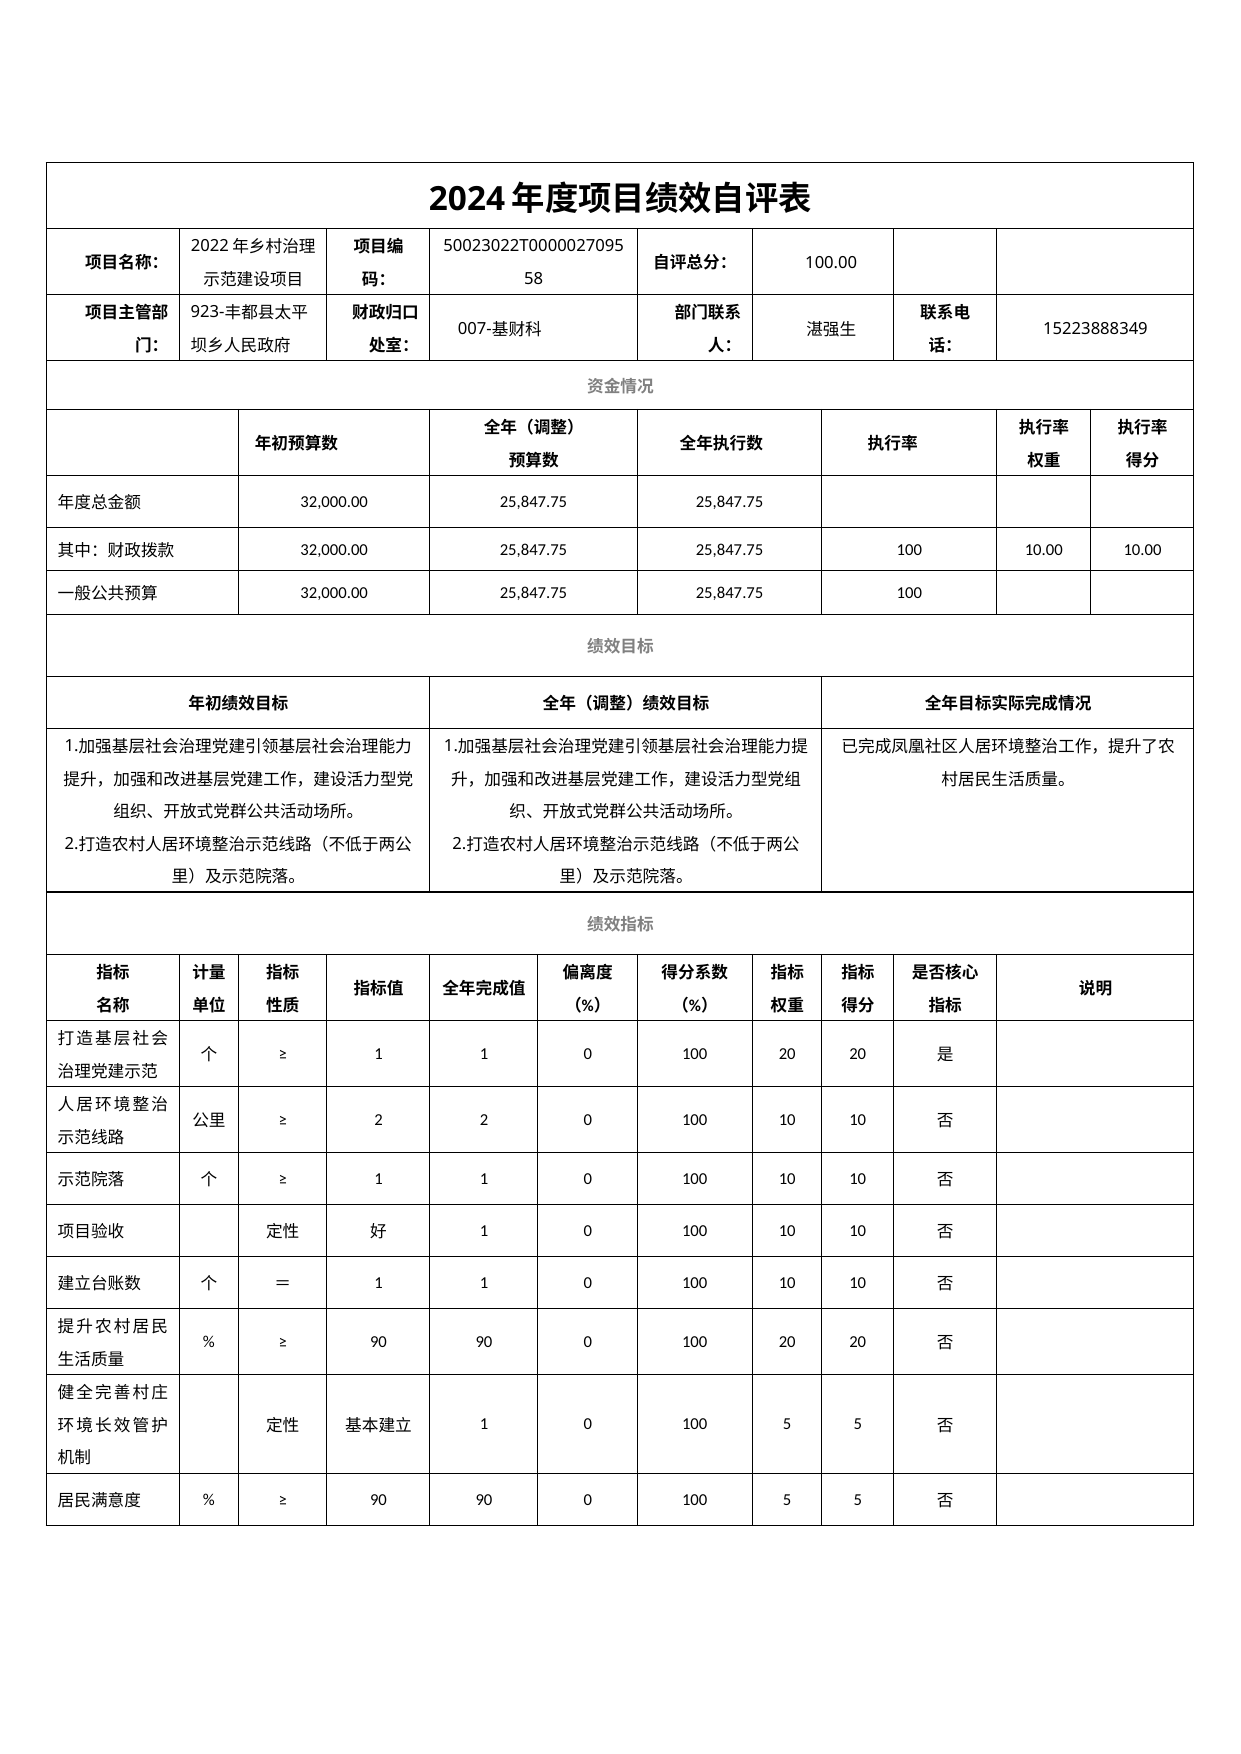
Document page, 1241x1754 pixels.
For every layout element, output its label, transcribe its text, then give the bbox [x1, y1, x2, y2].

table_cell 25,847.75 [638, 571, 821, 613]
table_cell 指标 名称 [47, 955, 179, 1020]
table_cell 个 [180, 1153, 238, 1204]
table_header 2024年度项目绩效自评表 [47, 163, 1193, 228]
table_cell 联系电话： [894, 295, 996, 360]
table_cell 湛强生 [753, 295, 893, 360]
table_cell 100 [638, 1153, 752, 1204]
table_cell 5 [822, 1474, 893, 1524]
table_cell 100 [638, 1087, 752, 1152]
table_cell 绩效目标 [47, 615, 1193, 676]
table_cell [997, 229, 1193, 294]
table_cell 15223888349 [997, 295, 1193, 360]
table_cell [997, 571, 1090, 613]
table_cell 定性 [239, 1375, 326, 1473]
table_cell ＝ [239, 1257, 326, 1308]
table_cell 1 [430, 1375, 537, 1473]
table_cell 32,000.00 [239, 528, 429, 570]
table_cell 得分系数（%） [638, 955, 752, 1020]
table_cell 否 [894, 1375, 996, 1473]
table_cell 居民满意度 [47, 1474, 179, 1524]
table_cell 90 [430, 1309, 537, 1374]
table_cell [997, 1087, 1193, 1152]
table_cell 10 [753, 1205, 821, 1256]
table_cell 100 [638, 1309, 752, 1374]
table_cell 32,000.00 [239, 571, 429, 613]
table_cell 1 [430, 1021, 537, 1086]
table_cell 好 [327, 1205, 429, 1256]
table_cell [1091, 476, 1193, 527]
table_cell 执行率 [822, 410, 996, 475]
table_cell 20 [753, 1021, 821, 1086]
table_cell 1 [327, 1153, 429, 1204]
table_cell 全年（调整）绩效目标 [430, 677, 821, 728]
table_cell 说明 [997, 955, 1193, 1020]
table_cell 1.加强基层社会治理党建引领基层社会治理能力提升，加强和改进基层党建工作，建设活力型党组织、开放式党群公共活动场所。 2.打造农村人居环境整治示范线路（不低于两公里）及示范院落。 [430, 729, 821, 891]
table_cell ≥ [239, 1153, 326, 1204]
table_cell % [180, 1309, 238, 1374]
table_cell 个 [180, 1257, 238, 1308]
table_cell 指标 得分 [822, 955, 893, 1020]
table_cell 一般公共预算 [47, 571, 238, 613]
table_cell 否 [894, 1309, 996, 1374]
table_cell 0 [538, 1257, 637, 1308]
table_cell 1 [430, 1153, 537, 1204]
table_cell 100 [638, 1021, 752, 1086]
table_cell 公里 [180, 1087, 238, 1152]
table_cell 20 [822, 1309, 893, 1374]
table_cell 1 [327, 1257, 429, 1308]
table_cell [997, 1257, 1193, 1308]
table_cell 指标值 [327, 955, 429, 1020]
table_cell 0 [538, 1087, 637, 1152]
table_cell 10 [822, 1087, 893, 1152]
table_cell [997, 1309, 1193, 1374]
table_cell 是 [894, 1021, 996, 1086]
table_cell 1 [430, 1257, 537, 1308]
table_cell 100 [822, 571, 996, 613]
table_cell 人居环境整治示范线路 [47, 1087, 179, 1152]
table_cell 否 [894, 1153, 996, 1204]
table_cell 项目编码： [327, 229, 429, 294]
table_cell 10.00 [1091, 528, 1193, 570]
table_cell [894, 229, 996, 294]
table_cell 20 [822, 1021, 893, 1086]
table_cell [997, 1205, 1193, 1256]
table_cell 10.00 [997, 528, 1090, 570]
table_cell 0 [538, 1375, 637, 1473]
table_cell 20 [753, 1309, 821, 1374]
table_cell 007-基财科 [430, 295, 637, 360]
table_cell 10 [822, 1205, 893, 1256]
table_cell [997, 1375, 1193, 1473]
table_cell 100 [638, 1375, 752, 1473]
table_cell [997, 476, 1090, 527]
table_cell 基本建立 [327, 1375, 429, 1473]
table_cell 0 [538, 1309, 637, 1374]
table_cell 90 [430, 1474, 537, 1524]
table_cell 0 [538, 1021, 637, 1086]
table_cell 示范院落 [47, 1153, 179, 1204]
table_cell 执行率 权重 [997, 410, 1090, 475]
table_cell 否 [894, 1087, 996, 1152]
table_cell 全年目标实际完成情况 [822, 677, 1193, 728]
table_cell 25,847.75 [430, 528, 637, 570]
table_cell 2 [327, 1087, 429, 1152]
table_cell 否 [894, 1257, 996, 1308]
table_cell 指标 性质 [239, 955, 326, 1020]
table_cell 偏离度（%） [538, 955, 637, 1020]
table_cell 打造基层社会治理党建示范 [47, 1021, 179, 1086]
table_cell 90 [327, 1474, 429, 1524]
table_cell [822, 476, 996, 527]
table_cell 全年执行数 [638, 410, 821, 475]
table_cell 2 [430, 1087, 537, 1152]
table_cell [997, 1474, 1193, 1524]
table_cell 10 [822, 1153, 893, 1204]
table_cell 是否核心指标 [894, 955, 996, 1020]
table_cell 否 [894, 1205, 996, 1256]
table_cell 25,847.75 [430, 571, 637, 613]
table_cell 10 [753, 1153, 821, 1204]
table_cell ≥ [239, 1021, 326, 1086]
table_cell 否 [894, 1474, 996, 1524]
table_cell 财政归口处室： [327, 295, 429, 360]
table_cell 25,847.75 [638, 528, 821, 570]
table_cell 年初预算数 [239, 410, 429, 475]
table_cell [180, 1205, 238, 1256]
table_cell 年度总金额 [47, 476, 238, 527]
table_cell 建立台账数 [47, 1257, 179, 1308]
table_cell 90 [327, 1309, 429, 1374]
table_cell [180, 1375, 238, 1473]
table_cell 自评总分： [638, 229, 752, 294]
table_cell 0 [538, 1474, 637, 1524]
table_cell 资金情况 [47, 361, 1193, 409]
table_cell 个 [180, 1021, 238, 1086]
table_cell 25,847.75 [638, 476, 821, 527]
table_cell 50023022T000002709558 [430, 229, 637, 294]
table_cell 指标 权重 [753, 955, 821, 1020]
table_cell 全年完成值 [430, 955, 537, 1020]
table_cell 25,847.75 [430, 476, 637, 527]
table_cell 5 [753, 1375, 821, 1473]
table_cell 已完成凤凰社区人居环境整治工作，提升了农村居民生活质量。 [822, 729, 1193, 891]
table_cell 5 [822, 1375, 893, 1473]
table_cell 项目主管部门： [47, 295, 179, 360]
table_cell 100 [822, 528, 996, 570]
table_cell [47, 410, 238, 475]
table_cell 923-丰都县太平坝乡人民政府 [180, 295, 326, 360]
table_cell 部门联系人： [638, 295, 752, 360]
table_cell 绩效指标 [47, 893, 1193, 954]
table_cell 2022年乡村治理示范建设项目 [180, 229, 326, 294]
table_cell 100 [638, 1474, 752, 1524]
table_cell 1.加强基层社会治理党建引领基层社会治理能力提升，加强和改进基层党建工作，建设活力型党组织、开放式党群公共活动场所。 2.打造农村人居环境整治示范线路（不低于两公里）及示范院落。 [47, 729, 429, 891]
table_cell 提升农村居民生活质量 [47, 1309, 179, 1374]
table_cell 10 [753, 1257, 821, 1308]
table_cell 0 [538, 1153, 637, 1204]
table_cell 100 [638, 1257, 752, 1308]
table_cell ≥ [239, 1309, 326, 1374]
table_cell 执行率 得分 [1091, 410, 1193, 475]
table_cell 0 [538, 1205, 637, 1256]
table_cell % [180, 1474, 238, 1524]
table_cell 全年（调整） 预算数 [430, 410, 637, 475]
table_cell 100.00 [753, 229, 893, 294]
table_cell [997, 1021, 1193, 1086]
table_cell 10 [822, 1257, 893, 1308]
table_cell 计量单位 [180, 955, 238, 1020]
table_cell [1091, 571, 1193, 613]
table_cell 其中：财政拨款 [47, 528, 238, 570]
table_cell 定性 [239, 1205, 326, 1256]
table_cell 项目名称： [47, 229, 179, 294]
table_cell ≥ [239, 1474, 326, 1524]
table_cell 10 [753, 1087, 821, 1152]
table_cell 1 [430, 1205, 537, 1256]
table_cell 5 [753, 1474, 821, 1524]
table_cell ≥ [239, 1087, 326, 1152]
table_cell 32,000.00 [239, 476, 429, 527]
table_cell 1 [327, 1021, 429, 1086]
table_cell 项目验收 [47, 1205, 179, 1256]
table_cell 年初绩效目标 [47, 677, 429, 728]
table_cell [997, 1153, 1193, 1204]
table_cell 健全完善村庄环境长效管护机制 [47, 1375, 179, 1473]
table_cell 100 [638, 1205, 752, 1256]
